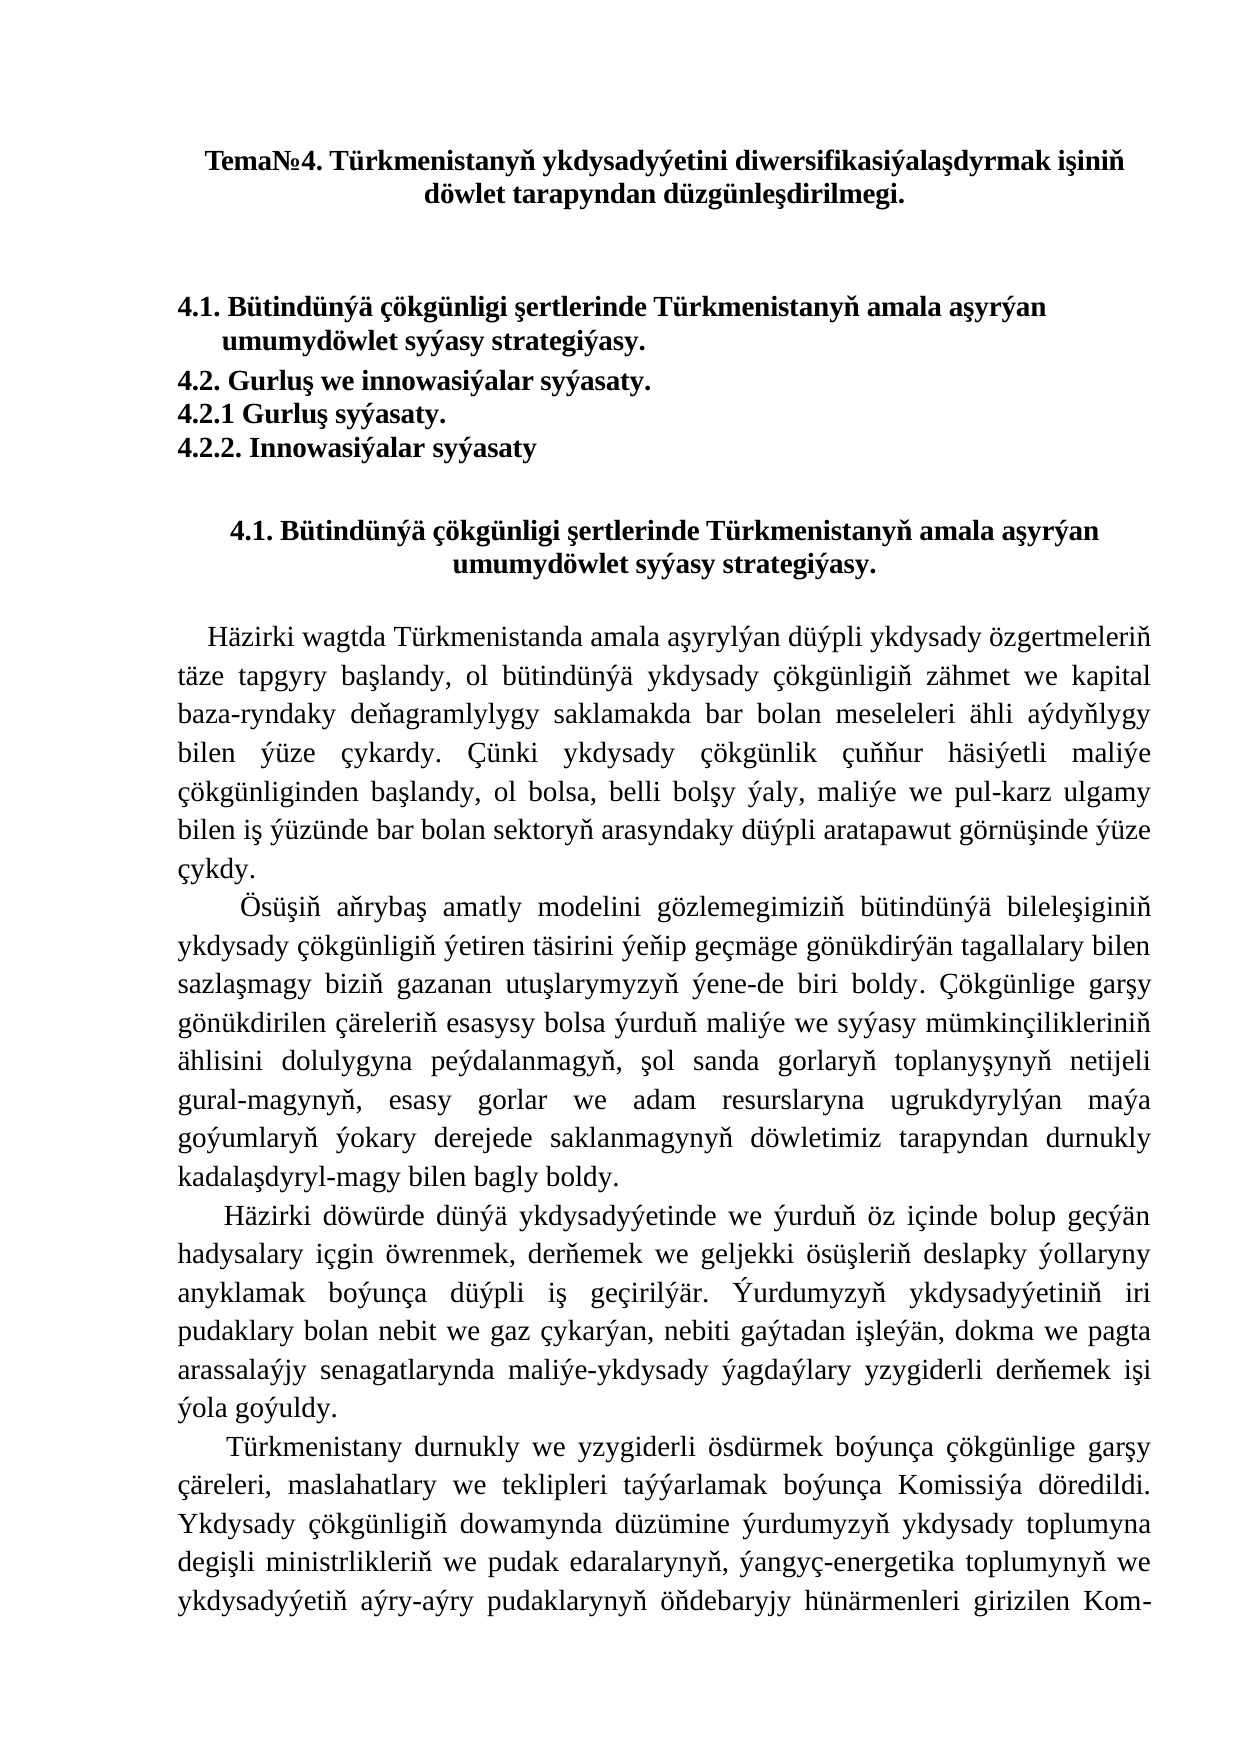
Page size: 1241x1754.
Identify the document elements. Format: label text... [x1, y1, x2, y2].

text Häzirki wagtda Türkmenistanda amala aşyrylýan düýpli ykdysady özgertmeleriň täze tapgyry başlandy, ol bütindünýä ykdysady çökgünligiň zähmet we kapital baza-ryndaky deňagramlylygy saklamakda bar bolan meseleleri ähli aýdyňlygy bilen ýüze çykardy. Çünki ykdysady çökgünlik çuňňur häsiýetli maliýe çökgünliginden başlandy, ol bolsa, belli bolşy ýaly, maliýe we pul-karz ulgamy bilen iş ýüzünde bar bolan sektoryň arasyndaky düýpli aratapawut görnüşinde ýüze çykdy. [177, 619, 1152, 884]
subtitle 4.1. Bütindünýä çökgünligi şertlerinde Türkmenistanyň amala aşyrýan umumydöwlet syýasy strategiýasy. [177, 513, 1152, 580]
subtitle 4.1. Bütindünýä çökgünligi şertlerinde Türkmenistanyň amala aşyrýan umumydöwlet syýasy strategiýasy. [177, 289, 1152, 357]
subtitle 4.2. Gurluş we innowasiýalar syýasaty. [177, 363, 1152, 396]
subtitle 4.2.1 Gurluş syýasaty. [177, 396, 1152, 430]
text Ösüşiň aňrybaş amatly modelini gözlemegimiziň bütindünýä bileleşiginiň ykdysady çökgünligiň ýetiren täsirini ýeňip geçmäge gönükdirýän tagallalary bilen sazlaşmagy biziň gazanan utuşlarymyzyň ýene-de biri boldy. Çökgünlige garşy gönükdirilen çäreleriň esasysy bolsa ýurduň maliýe we syýasy mümkinçilikleriniň ählisini dolulygyna peýdalanmagyň, şol sanda gorlaryň toplanyşynyň netijeli gural-magynyň, esasy gorlar we adam resurslaryna ugrukdyrylýan maýa goýumlaryň ýokary derejede saklanmagynyň döwletimiz tarapyndan durnukly kadalaşdyryl-magy bilen bagly boldy. [177, 889, 1152, 1193]
subtitle Tema№4. Türkmenistanyň ykdysadyýetini diwersifikasiýalaşdyrmak işiniň döwlet tarapyndan düzgünleşdirilmegi. [177, 143, 1152, 210]
text Häzirki döwürde dünýä ykdysadyýetinde we ýurduň öz içinde bolup geçýän hadysalary içgin öwrenmek, derňemek we geljekki ösüşleriň deslapky ýollaryny anyklamak boýunça düýpli iş geçirilýär. Ýurdumyzyň ykdysadyýetiniň iri pudaklary bolan nebit we gaz çykarýan, nebiti gaýtadan işleýän, dokma we pagta arassalaýjy senagatlarynda maliýe-ykdysady ýagdaýlary yzygiderli derňemek işi ýola goýuldy. [177, 1198, 1152, 1424]
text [177, 1429, 1152, 1617]
subtitle 4.2.2. Innowasiýalar syýasaty [177, 430, 1152, 463]
